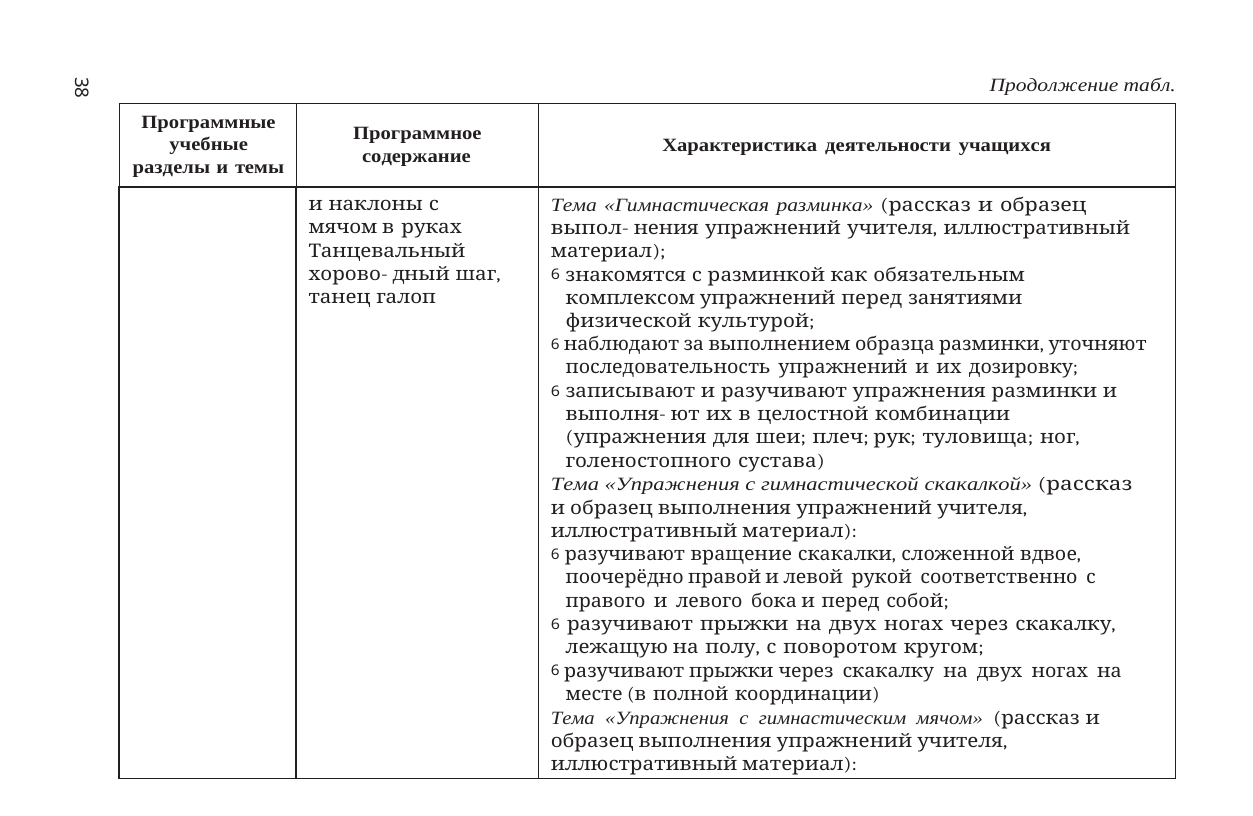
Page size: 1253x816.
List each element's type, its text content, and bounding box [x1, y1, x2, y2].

table_cell и наклоны с мячом в руках Танцевальный хорово- дный шаг, танец галоп [297, 188, 538, 777]
table_header Программное содержание [297, 104, 538, 186]
table_header Программные учебные разделы и темы [120, 104, 296, 186]
text Продолжение табл. [106, 74, 1176, 95]
table_cell Тема «Гимнастическая разминка» (рассказ и образец выпол- нения упражнений учителя, иллюстративный материал); 6 знакомятся с разминкой как обязательным комплексом упражнений перед занятиями физической культурой; 6 наблюдают за выполнением образца разминки, уточняют последовательность упражнений и их дозировку; 6 записывают и разучивают упражнения разминки и выполня- ют их в целостной комбинации (упражнения для шеи; плеч; рук; туловища; ног, голеностопного сустава) Тема «Упражнения с гимнастической скакалкой» (рассказ и образец выполнения упражнений учителя, иллюстративный материал): 6 разучивают вращение скакалки, сложенной вдвое, поочерёдно правой и левой рукой соответственно с правого и левого бока и перед собой; 6 разучивают прыжки на двух ногах через скакалку, лежащую на полу, с поворотом кругом; 6 разучивают прыжки через скакалку на двух ногах на месте (в полной координации) Тема «Упражнения с гимнастическим мячом» (рассказ и образец выполнения упражнений учителя, иллюстративный материал): [539, 188, 1175, 777]
table_header Характеристика деятельности учащихся [539, 104, 1175, 186]
table_cell [120, 188, 295, 777]
